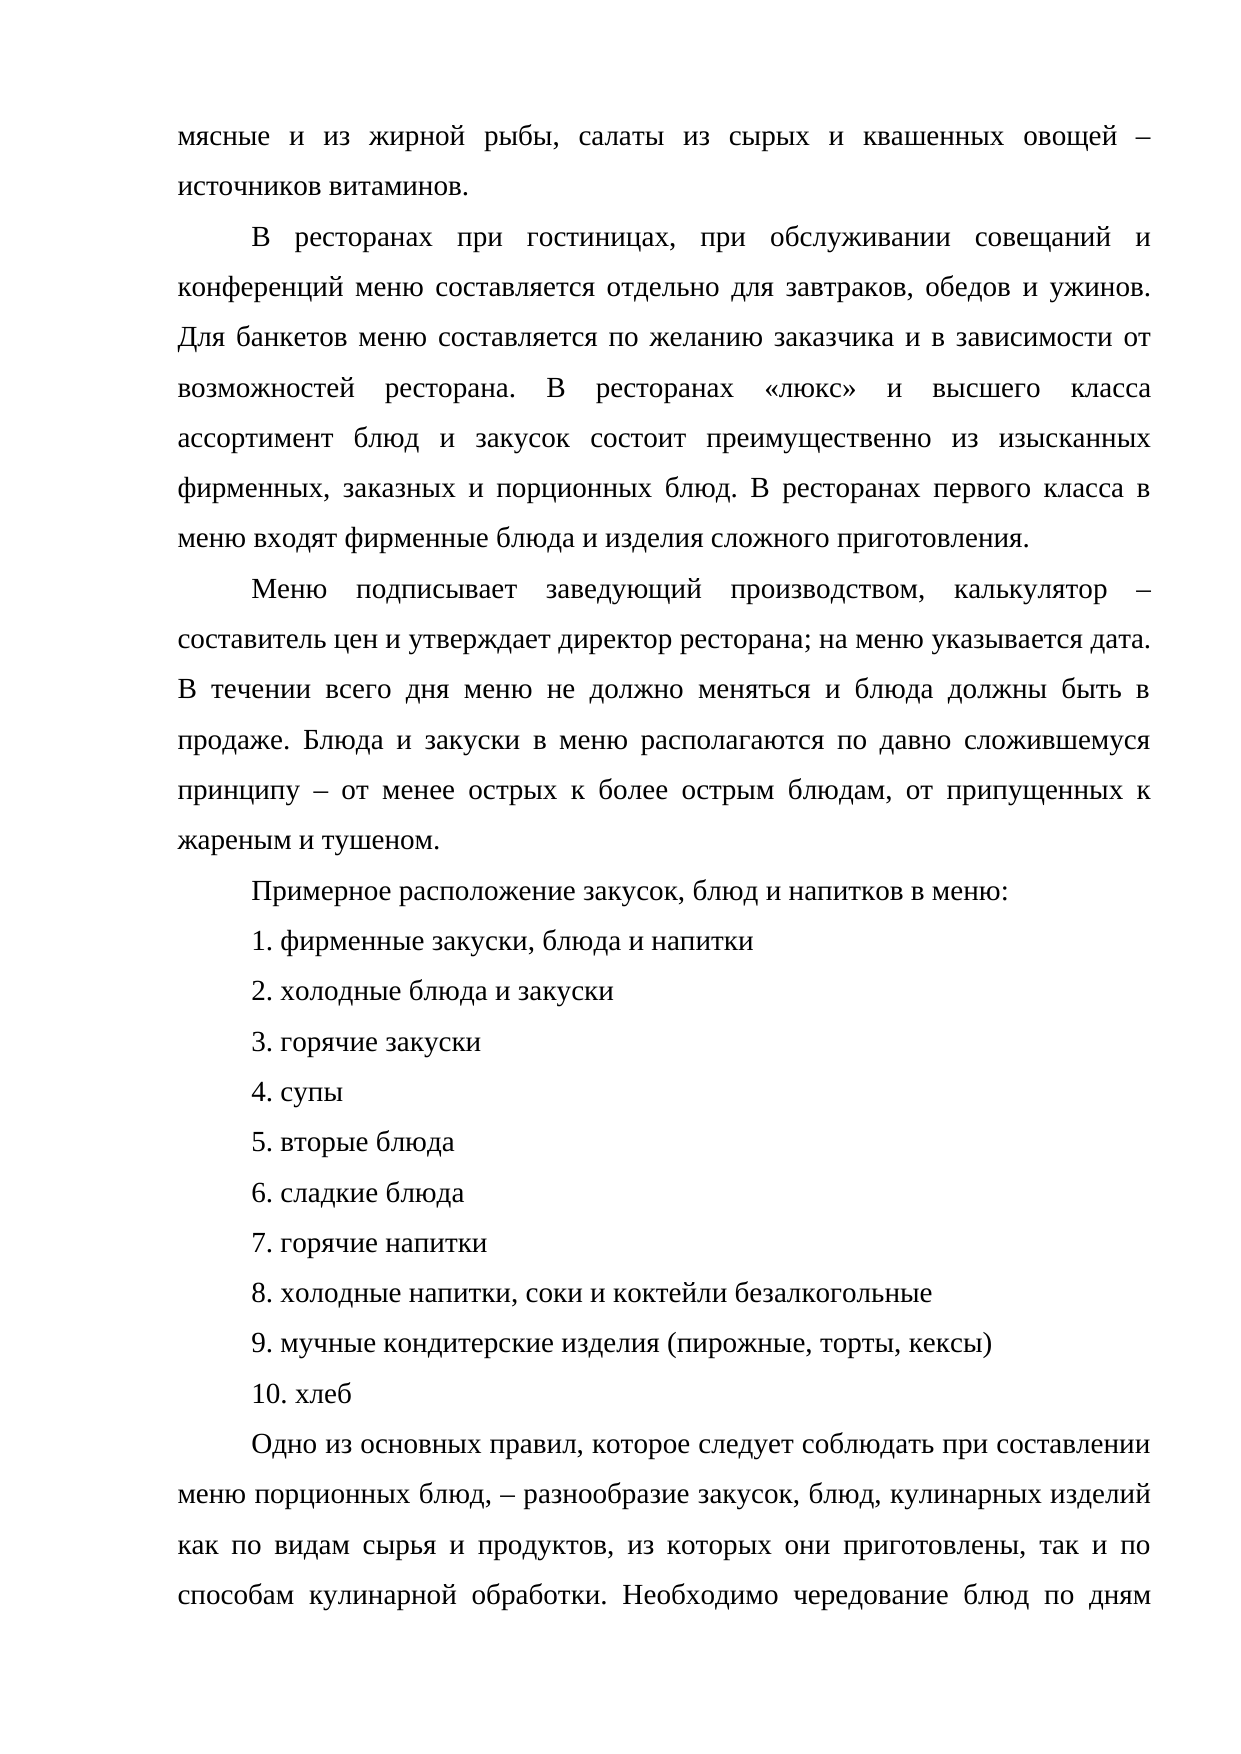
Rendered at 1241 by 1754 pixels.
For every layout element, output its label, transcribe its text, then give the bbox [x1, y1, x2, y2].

text 8. холодные напитки, соки и коктейли безалкогольные [177, 1275, 1152, 1309]
text В ресторанах при гостиницах, при обслуживании совещаний и конференций меню составляется отдельно для завтраков, обедов и ужинов. Для банкетов меню составляется по желанию заказчика и в зависимости от возможностей ресторана. В ресторанах «люкс» и высшего класса ассортимент блюд и закусок состоит преимущественно из изысканных фирменных, заказных и порционных блюд. В ресторанах первого класса в меню входят фирменные блюда и изделия сложного приготовления. [177, 219, 1152, 554]
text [177, 118, 1152, 202]
text 4. супы [177, 1074, 1152, 1108]
text 10. хлеб [177, 1376, 1152, 1409]
text Примерное расположение закусок, блюд и напитков в меню: [177, 873, 1152, 906]
text 5. вторые блюда [177, 1124, 1152, 1158]
text Меню подписывает заведующий производством, калькулятор – составитель цен и утверждает директор ресторана; на меню указывается дата. В течении всего дня меню не должно меняться и блюда должны быть в продаже. Блюда и закуски в меню располагаются по давно сложившемуся принципу – от менее острых к более острым блюдам, от припущенных к жареным и тушеном. [177, 571, 1152, 856]
text 7. горячие напитки [177, 1225, 1152, 1258]
text 3. горячие закуски [177, 1024, 1152, 1057]
text 9. мучные кондитерские изделия (пирожные, торты, кексы) [177, 1326, 1152, 1359]
text 2. холодные блюда и закуски [177, 973, 1152, 1007]
text 1. фирменные закуски, блюда и напитки [177, 923, 1152, 957]
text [177, 1426, 1152, 1611]
text 6. сладкие блюда [177, 1175, 1152, 1208]
